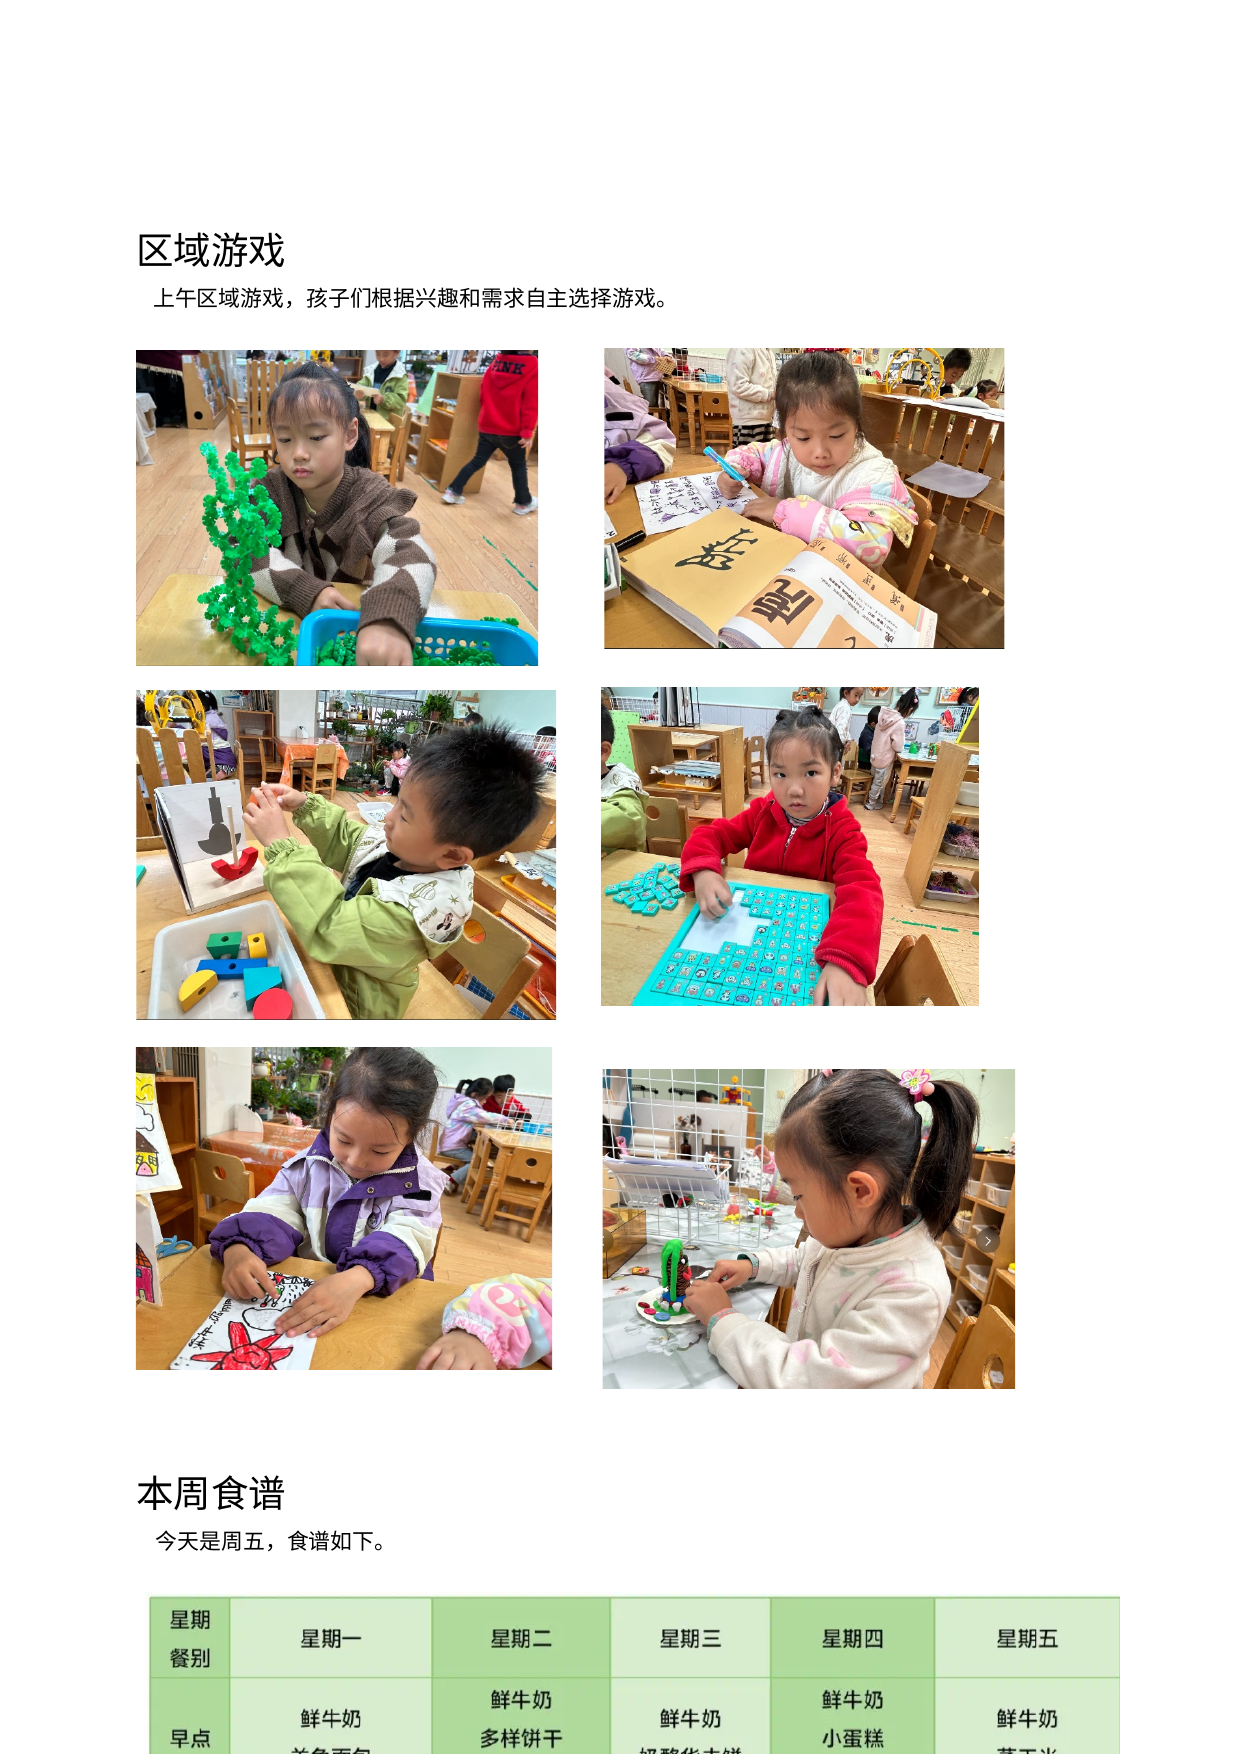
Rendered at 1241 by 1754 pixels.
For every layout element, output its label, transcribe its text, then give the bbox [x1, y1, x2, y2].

picture [144, 1592, 1120, 1754]
text 本周食谱 [136, 1458, 1104, 1524]
picture [447, 637, 455, 645]
text 上午区域游戏，孩子们根据兴趣和需求自主选择游戏。 [136, 281, 1104, 313]
picture [601, 687, 979, 1006]
picture [135, 1047, 553, 1370]
picture [604, 348, 1005, 649]
picture [602, 1069, 1016, 1389]
picture [482, 641, 489, 648]
text 今天是周五，食谱如下。 [136, 1524, 1104, 1556]
picture [136, 350, 539, 666]
picture [136, 690, 557, 1020]
text 区域游戏 [136, 215, 1104, 281]
picture [437, 637, 444, 645]
